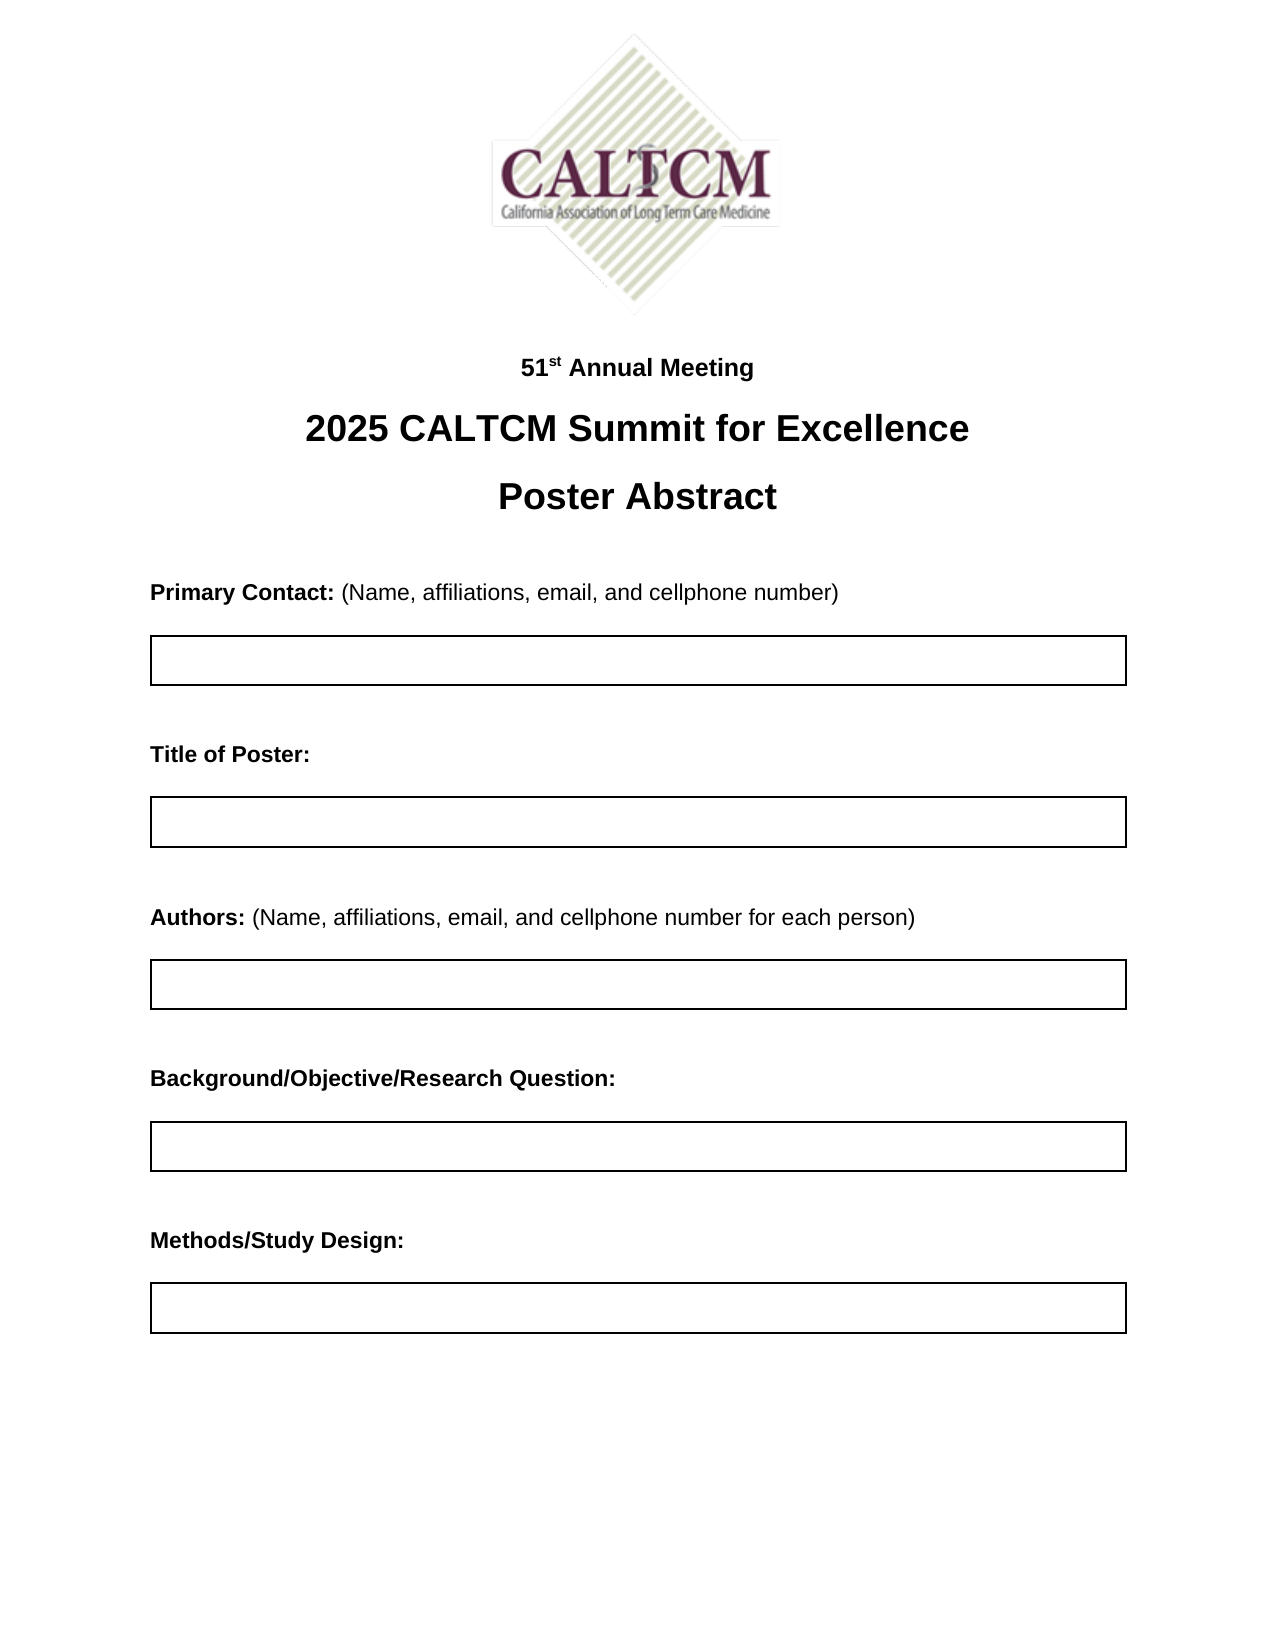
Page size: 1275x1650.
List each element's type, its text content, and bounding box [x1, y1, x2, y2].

table_header [152, 1123, 1125, 1170]
table_header [152, 798, 1125, 846]
text Methods/Study Design: [150, 1227, 1125, 1253]
table_header [152, 961, 1125, 1008]
table_header [152, 637, 1125, 684]
text Primary Contact: (Name, affiliations, email, and cellphone number) [150, 579, 1125, 606]
text 51st Annual Meeting [150, 353, 1125, 381]
text Authors: (Name, affiliations, email, and cellphone number for each person) [150, 903, 1125, 930]
text 2025 CALTCM Summit for Excellence [150, 406, 1125, 449]
table_header [152, 1284, 1125, 1332]
text Background/Objective/Research Question: [150, 1065, 1125, 1092]
text Poster Abstract [150, 474, 1125, 518]
picture [472, 30, 803, 324]
text Title of Poster: [150, 741, 1125, 767]
